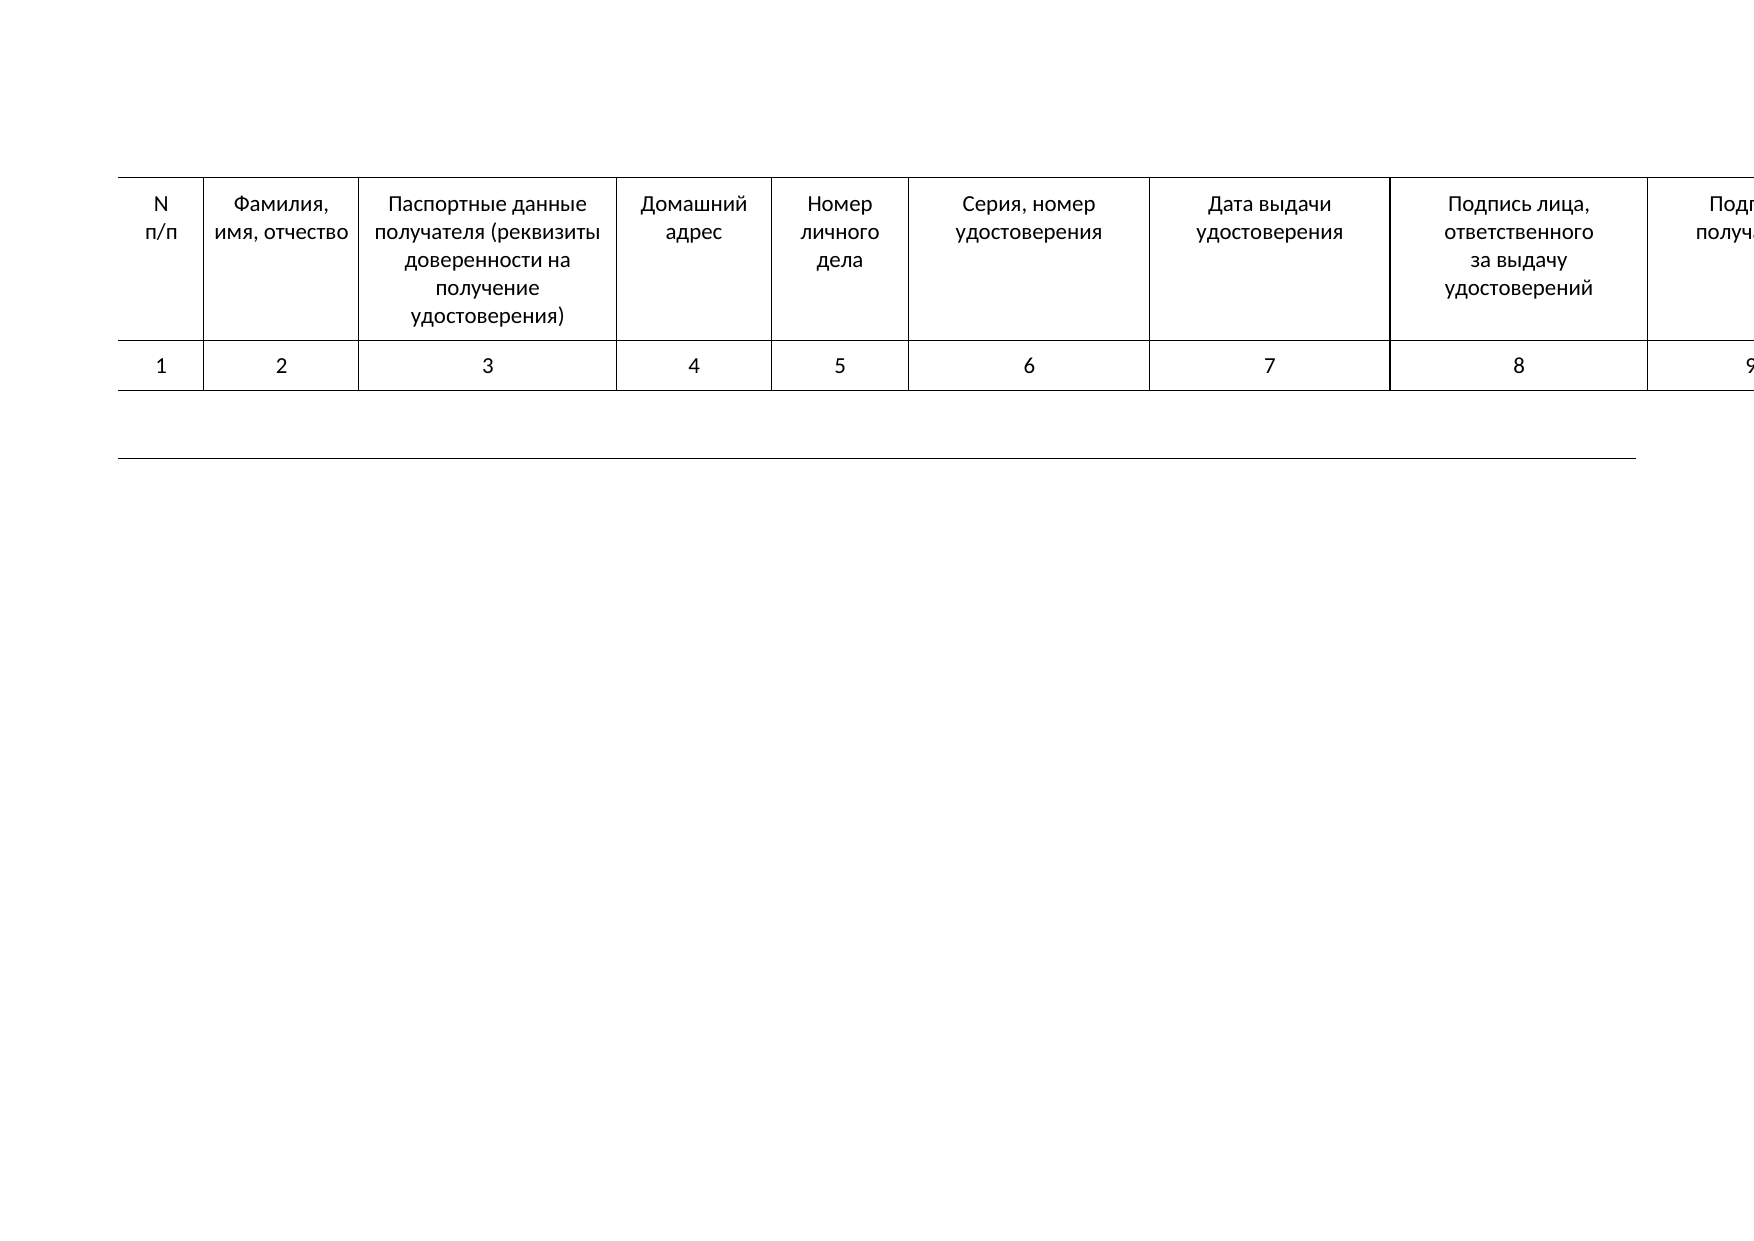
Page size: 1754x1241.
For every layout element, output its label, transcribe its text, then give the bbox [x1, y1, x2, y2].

table_cell 5 [772, 341, 908, 390]
table_header Паспортные данные получателя (реквизиты доверенности на получение удостоверения) [359, 178, 616, 339]
table_header Номер личного дела [772, 178, 908, 339]
table_header Фамилия, имя, отчество [204, 178, 358, 339]
table_cell 8 [1391, 341, 1647, 390]
table_cell 7 [1150, 341, 1389, 390]
table_header Подпись получателя [1648, 178, 1754, 339]
table_cell 6 [909, 341, 1149, 390]
table_cell 3 [359, 341, 616, 390]
table_cell 4 [617, 341, 771, 390]
table_header N п/п [118, 178, 203, 339]
table_header Дата выдачи удостоверения [1150, 178, 1389, 339]
table_header Серия, номер удостоверения [909, 178, 1149, 339]
table_cell 9 [1648, 341, 1754, 390]
table_cell 2 [204, 341, 358, 390]
table_cell 1 [118, 341, 203, 390]
table_header Домашний адрес [617, 178, 771, 339]
table_header Подпись лица, ответственного за выдачу удостоверений [1391, 178, 1647, 339]
